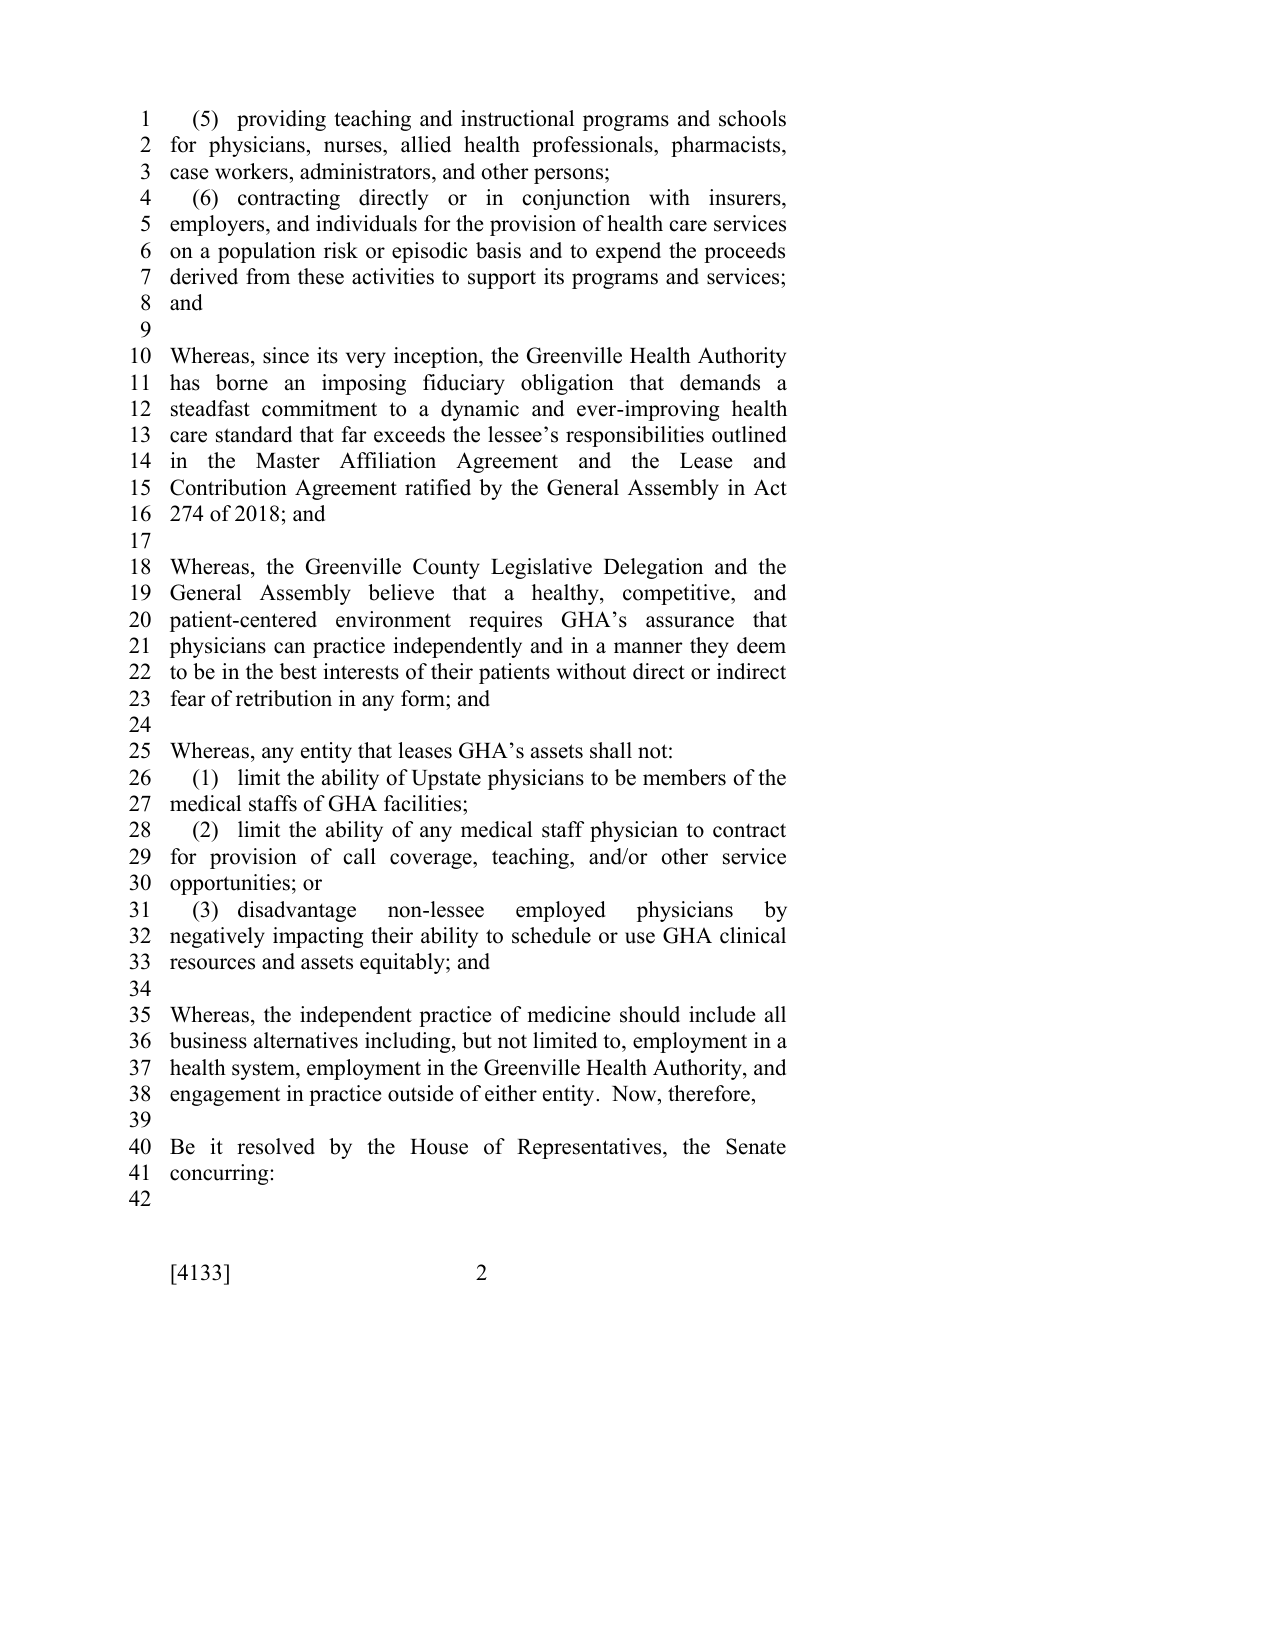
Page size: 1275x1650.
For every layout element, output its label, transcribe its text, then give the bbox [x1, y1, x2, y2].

text (3) disadvantage non-lessee employed physicians by negatively impacting their ability to schedule or use GHA clinical resources and assets equitably; and [169, 896, 787, 975]
text (5) providing teaching and instructional programs and schools for physicians, nurses, allied health professionals, pharmacists, case workers, administrators, and other persons; [169, 105, 787, 184]
text (6) contracting directly or in conjunction with insurers, employers, and individuals for the provision of health care services on a population risk or episodic basis and to expend the proceeds derived from these activities to support its programs and services; and [169, 184, 787, 316]
text Be it resolved by the House of Representatives, the Senate concurring: [169, 1133, 787, 1186]
text Whereas, the Greenville County Legislative Delegation and the General Assembly believe that a healthy, competitive, and patient-centered environment requires GHA’s assurance that physicians can practice independently and in a manner they deem to be in the best interests of their patients without direct or indirect fear of retribution in any form; and [169, 553, 787, 711]
text Whereas, the independent practice of medicine should include all business alternatives including, but not limited to, employment in a health system, employment in the Greenville Health Authority, and engagement in practice outside of either entity. Now, therefore, [169, 1001, 787, 1106]
text Whereas, any entity that leases GHA’s assets shall not: [169, 737, 787, 764]
text Whereas, since its very inception, the Greenville Health Authority has borne an imposing fiduciary obligation that demands a steadfast commitment to a dynamic and ever-improving health care standard that far exceeds the lessee’s responsibilities outlined in the Master Affiliation Agreement and the Lease and Contribution Agreement ratified by the General Assembly in Act 274 of 2018; and [169, 342, 787, 527]
text (2) limit the ability of any medical staff physician to contract for provision of call coverage, teaching, and/or other service opportunities; or [169, 817, 787, 896]
text (1) limit the ability of Upstate physicians to be members of the medical staffs of GHA facilities; [169, 764, 787, 817]
